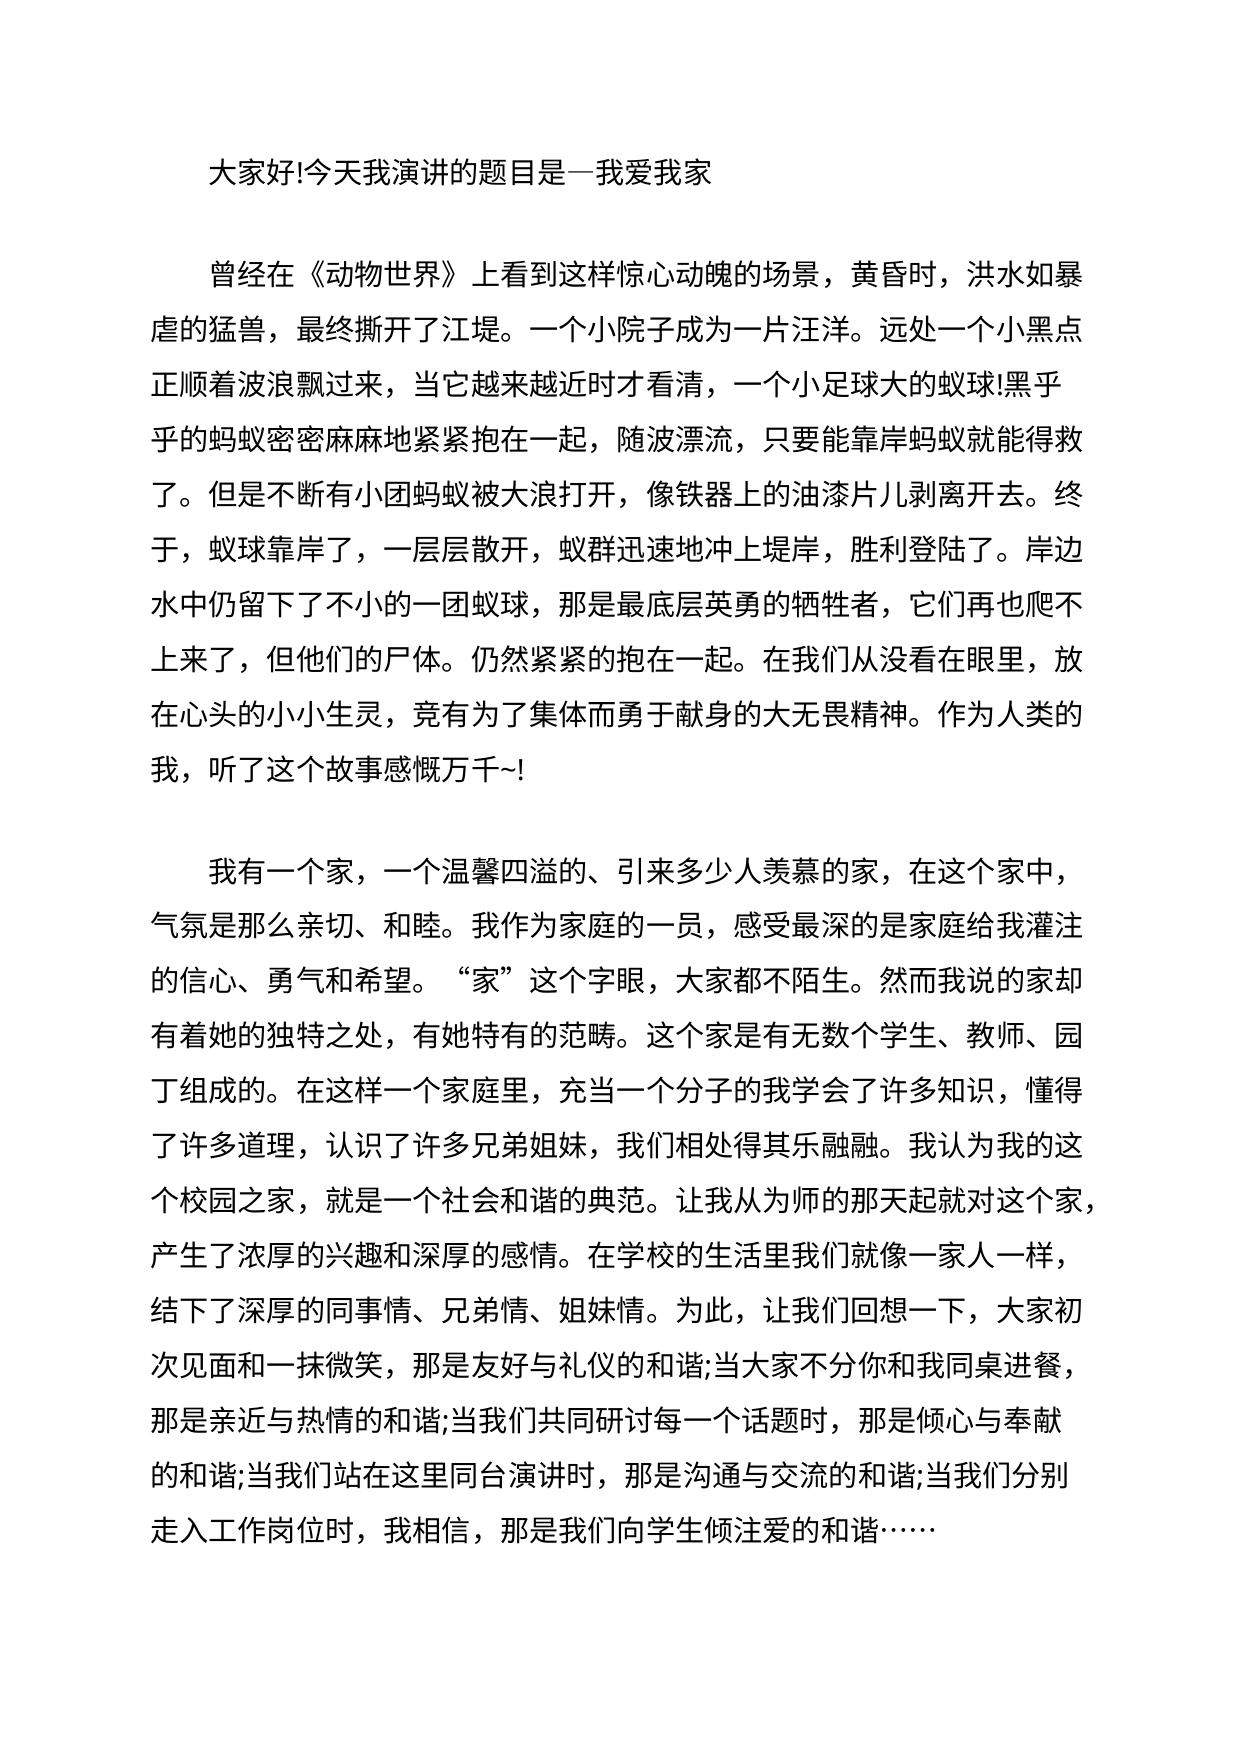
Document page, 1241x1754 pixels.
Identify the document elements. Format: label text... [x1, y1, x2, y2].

text 曾经在《动物世界》上看到这样惊心动魄的场景，黄昏时，洪水如暴虐的猛兽，最终撕开了江堤。一个小院子成为一片汪洋。远处一个小黑点正顺着波浪飘过来，当它越来越近时才看清，一个小足球大的蚁球!黑乎乎的蚂蚁密密麻麻地紧紧抱在一起，随波漂流，只要能靠岸蚂蚁就能得救了。但是不断有小团蚂蚁被大浪打开，像铁器上的油漆片儿剥离开去。终于，蚁球靠岸了，一层层散开，蚁群迅速地冲上堤岸，胜利登陆了。岸边水中仍留下了不小的一团蚁球，那是最底层英勇的牺牲者，它们再也爬不上来了，但他们的尸体。仍然紧紧的抱在一起。在我们从没看在眼里，放在心头的小小生灵，竞有为了集体而勇于献身的大无畏精神。作为人类的我，听了这个故事感慨万千~! [150, 252, 1090, 788]
text 我有一个家，一个温馨四溢的、引来多少人羡慕的家，在这个家中，气氛是那么亲切、和睦。我作为家庭的一员，感受最深的是家庭给我灌注的信心、勇气和希望。“家”这个字眼，大家都不陌生。然而我说的家却有着她的独特之处，有她特有的范畴。这个家是有无数个学生、教师、园丁组成的。在这样一个家庭里，充当一个分子的我学会了许多知识，懂得了许多道理，认识了许多兄弟姐妹，我们相处得其乐融融。我认为我的这个校园之家，就是一个社会和谐的典范。让我从为师的那天起就对这个家，产生了浓厚的兴趣和深厚的感情。在学校的生活里我们就像一家人一样，结下了深厚的同事情、兄弟情、姐妹情。为此，让我们回想一下，大家初次见面和一抹微笑，那是友好与礼仪的和谐;当大家不分你和我同桌进餐，那是亲近与热情的和谐;当我们共同研讨每一个话题时，那是倾心与奉献的和谐;当我们站在这里同台演讲时，那是沟通与交流的和谐;当我们分别走入工作岗位时，我相信，那是我们向学生倾注爱的和谐…… [150, 848, 1090, 1549]
text 大家好!今天我演讲的题目是—我爱我家 [150, 150, 1090, 192]
